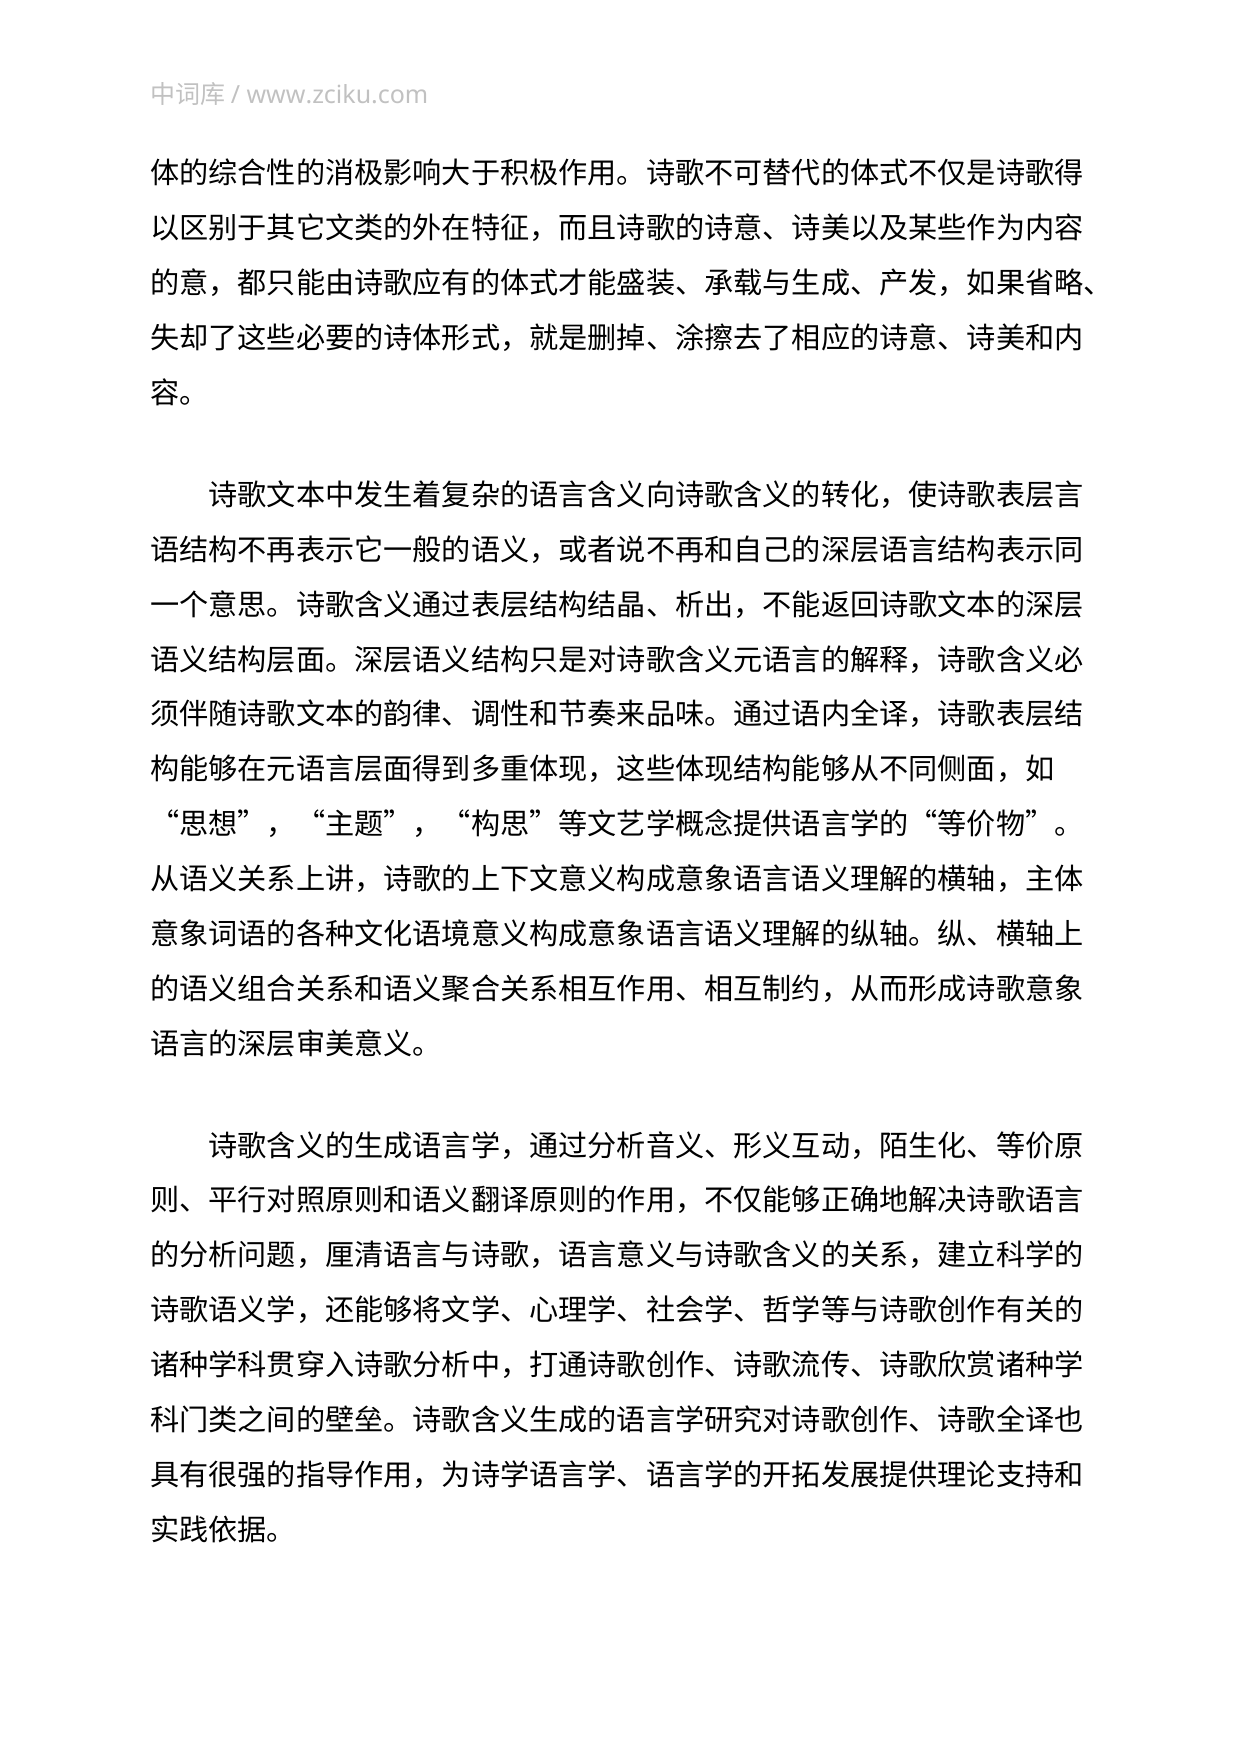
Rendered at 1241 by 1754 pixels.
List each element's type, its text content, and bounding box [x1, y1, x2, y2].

text 诗歌含义的生成语言学，通过分析音义、形义互动，陌生化、等价原则、平行对照原则和语义翻译原则的作用，不仅能够正确地解决诗歌语言的分析问题，厘清语言与诗歌，语言意义与诗歌含义的关系，建立科学的诗歌语义学，还能够将文学、心理学、社会学、哲学等与诗歌创作有关的诸种学科贯穿入诗歌分析中，打通诗歌创作、诗歌流传、诗歌欣赏诸种学科门类之间的壁垒。诗歌含义生成的语言学研究对诗歌创作、诗歌全译也具有很强的指导作用，为诗学语言学、语言学的开拓发展提供理论支持和实践依据。 [150, 1122, 1090, 1549]
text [150, 150, 1090, 412]
text 诗歌文本中发生着复杂的语言含义向诗歌含义的转化，使诗歌表层言语结构不再表示它一般的语义，或者说不再和自己的深层语言结构表示同一个意思。诗歌含义通过表层结构结晶、析出，不能返回诗歌文本的深层语义结构层面。深层语义结构只是对诗歌含义元语言的解释，诗歌含义必须伴随诗歌文本的韵律、调性和节奏来品味。通过语内全译，诗歌表层结构能够在元语言层面得到多重体现，这些体现结构能够从不同侧面，如“思想”，“主题”，“构思”等文艺学概念提供语言学的“等价物”。从语义关系上讲，诗歌的上下文意义构成意象语言语义理解的横轴，主体意象词语的各种文化语境意义构成意象语言语义理解的纵轴。纵、横轴上的语义组合关系和语义聚合关系相互作用、相互制约，从而形成诗歌意象语言的深层审美意义。 [150, 471, 1090, 1063]
